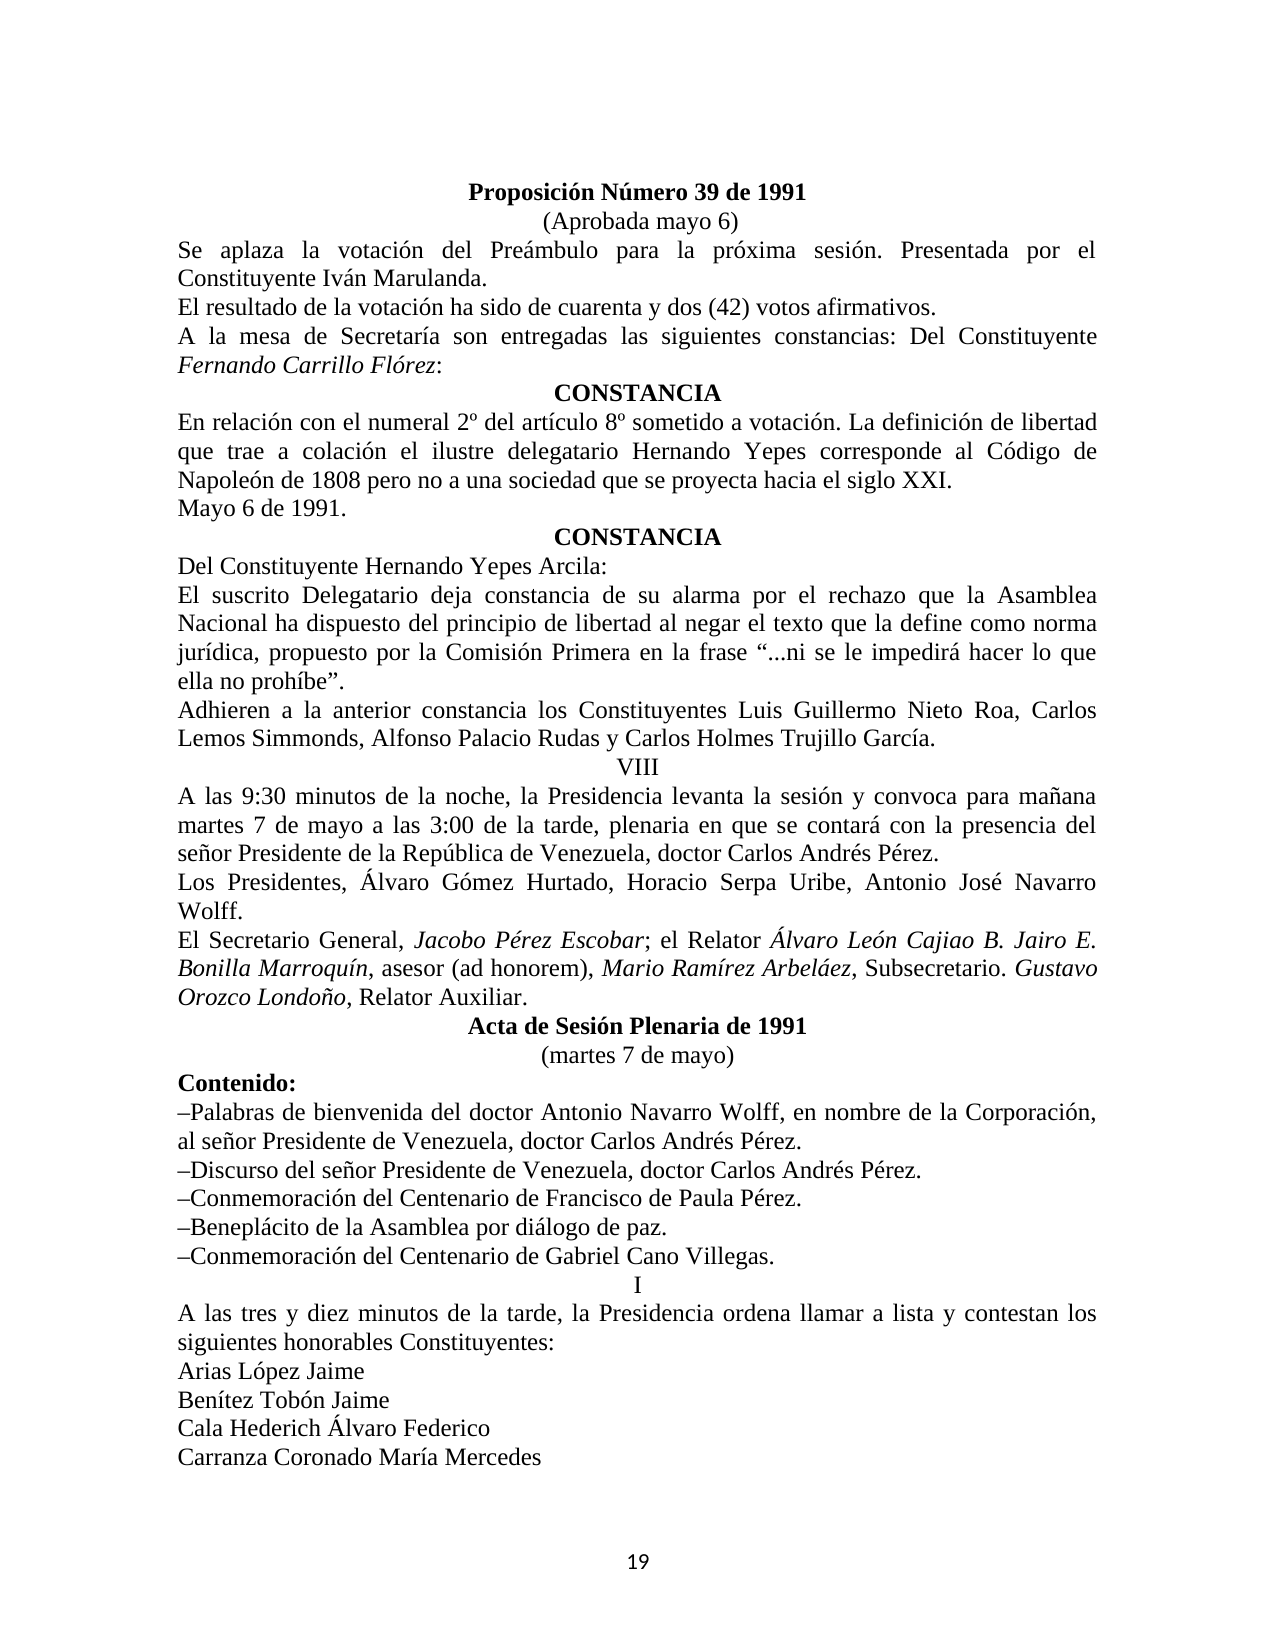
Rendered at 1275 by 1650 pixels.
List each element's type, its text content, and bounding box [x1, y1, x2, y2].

text Proposición Número 39 de 1991 [177, 177, 1098, 206]
text En relación con el numeral 2º del artículo 8º sometido a votación. La definición de libertad que trae a colación el ilustre delegatario Hernando Yepes corresponde al Código de Napoleón de 1808 pero no a una sociedad que se proyecta hacia el siglo XXI. [177, 407, 1098, 493]
text –Palabras de bienvenida del doctor Antonio Navarro Wolff, en nombre de la Corporación, al señor Presidente de Venezuela, doctor Carlos Andrés Pérez. [177, 1097, 1098, 1155]
text El suscrito Delegatario deja constancia de su alarma por el rechazo que la Asamblea Nacional ha dispuesto del principio de libertad al negar el texto que la define como norma jurídica, propuesto por la Comisión Primera en la frase “...ni se le impedirá hacer lo que ella no prohíbe”. [177, 580, 1098, 695]
text Adhieren a la anterior constancia los Constituyentes Luis Guillermo Nieto Roa, Carlos Lemos Simmonds, Alfonso Palacio Rudas y Carlos Holmes Trujillo García. [177, 695, 1098, 752]
text CONSTANCIA [177, 378, 1098, 407]
text Se aplaza la votación del Preámbulo para la próxima sesión. Presentada por el Constituyente Iván Marulanda. [177, 235, 1098, 292]
text Carranza Coronado María Mercedes [177, 1442, 1098, 1471]
text A las 9:30 minutos de la noche, la Presidencia levanta la sesión y convoca para mañana martes 7 de mayo a las 3:00 de la tarde, plenaria en que se contará con la presencia del señor Presidente de la República de Venezuela, doctor Carlos Andrés Pérez. [177, 781, 1098, 867]
text (martes 7 de mayo) [177, 1040, 1098, 1068]
text Arias López Jaime [177, 1356, 1098, 1385]
text I [177, 1270, 1098, 1298]
text El Secretario General, Jacobo Pérez Escobar; el Relator Álvaro León Cajiao B. Jairo E. Bonilla Marroquín, asesor (ad honorem), Mario Ramírez Arbeláez, Subsecretario. Gustavo Orozco Londoño, Relator Auxiliar. [177, 925, 1098, 1011]
text A la mesa de Secretaría son entregadas las siguientes constancias: Del Constituyente Fernando Carrillo Flórez: [177, 321, 1098, 378]
text Mayo 6 de 1991. [177, 493, 1098, 522]
text –Conmemoración del Centenario de Gabriel Cano Villegas. [177, 1241, 1098, 1270]
text Acta de Sesión Plenaria de 1991 [177, 1011, 1098, 1040]
text Cala Hederich Álvaro Federico [177, 1413, 1098, 1442]
text –Discurso del señor Presidente de Venezuela, doctor Carlos Andrés Pérez. [177, 1155, 1098, 1183]
text VIII [177, 752, 1098, 781]
text –Beneplácito de la Asamblea por diálogo de paz. [177, 1212, 1098, 1241]
text Contenido: [177, 1068, 1098, 1097]
text El resultado de la votación ha sido de cuarenta y dos (42) votos afirmativos. [177, 292, 1098, 321]
text Benítez Tobón Jaime [177, 1385, 1098, 1413]
text (Aprobada mayo 6) [177, 206, 1098, 235]
text CONSTANCIA [177, 522, 1098, 551]
text Del Constituyente Hernando Yepes Arcila: [177, 551, 1098, 580]
text Los Presidentes, Álvaro Gómez Hurtado, Horacio Serpa Uribe, Antonio José Navarro Wolff. [177, 867, 1098, 925]
text –Conmemoración del Centenario de Francisco de Paula Pérez. [177, 1183, 1098, 1212]
text A las tres y diez minutos de la tarde, la Presidencia ordena llamar a lista y contestan los siguientes honorables Constituyentes: [177, 1298, 1098, 1356]
